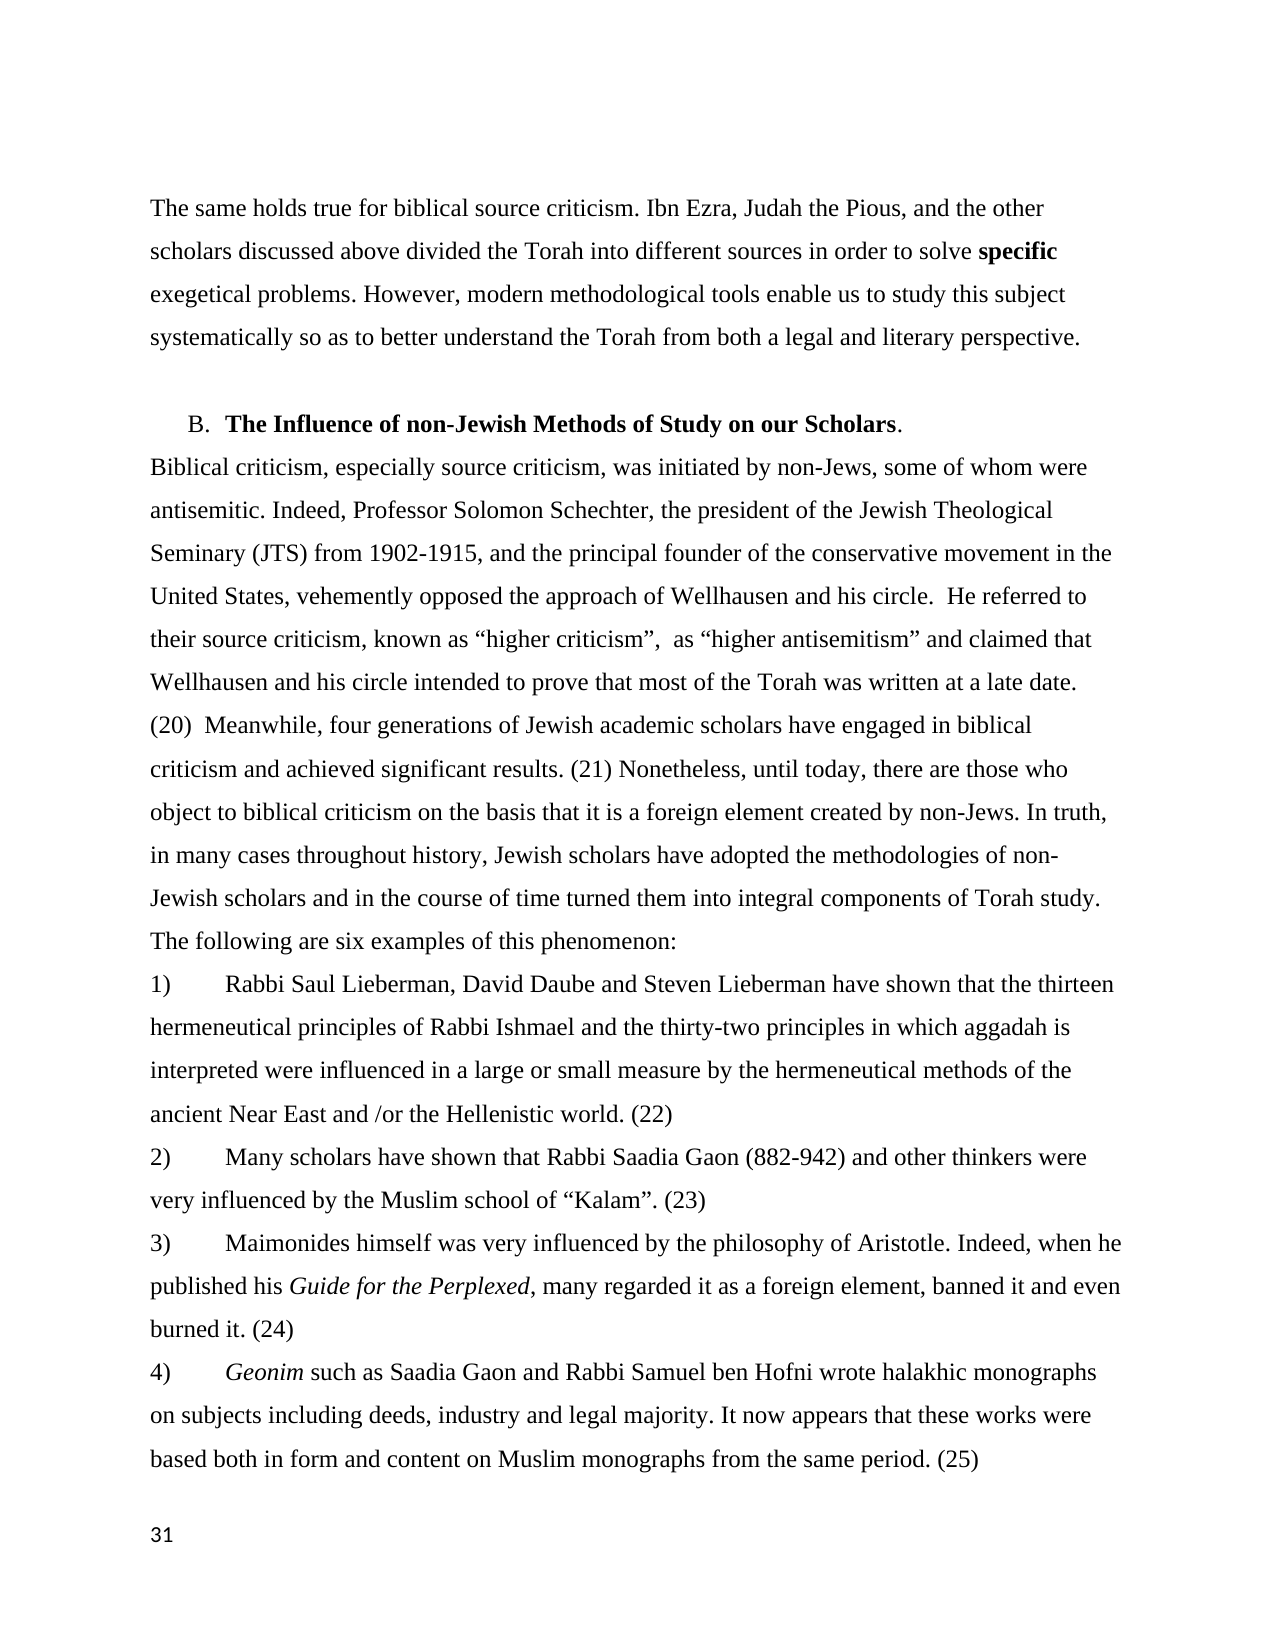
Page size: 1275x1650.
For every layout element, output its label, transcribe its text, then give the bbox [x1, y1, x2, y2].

list Maimonides himself was very influenced by the philosophy of Aristotle. Indeed, when he published his Guide for the Perplexed, many regarded it as a foreign element, banned it and even burned it. (24) [150, 1228, 1125, 1343]
list The Influence of non-Jewish Methods of Study on our Scholars. [187, 409, 1125, 437]
list Rabbi Saul Lieberman, David Daube and Steven Lieberman have shown that the thirteen hermeneutical principles of Rabbi Ishmael and the thirty-two principles in which aggadah is interpreted were influenced in a large or small measure by the hermeneutical methods of the ancient Near East and /or the Hellenistic world. (22) [150, 969, 1125, 1127]
list Geonim such as Saadia Gaon and Rabbi Samuel ben Hofni wrote halakhic monographs on subjects including deeds, industry and legal majority. It now appears that these works were based both in form and content on Muslim monographs from the same period. (25) [150, 1357, 1125, 1472]
list The same holds true for biblical source criticism. Ibn Ezra, Judah the Pious, and the other scholars discussed above divided the Torah into different sources in order to solve specific exegetical problems. However, modern methodological tools enable us to study this subject systematically so as to better understand the Torah from both a legal and literary perspective. [150, 193, 1125, 351]
list Biblical criticism, especially source criticism, was initiated by non-Jews, some of whom were antisemitic. Indeed, Professor Solomon Schechter, the president of the Jewish Theological Seminary (JTS) from 1902-1915, and the principal founder of the conservative movement in the United States, vehemently opposed the approach of Wellhausen and his circle. He referred to their source criticism, known as “higher criticism”, as “higher antisemitism” and claimed that Wellhausen and his circle intended to prove that most of the Torah was written at a late date. (20) Meanwhile, four generations of Jewish academic scholars have engaged in biblical criticism and achieved significant results. (21) Nonetheless, until today, there are those who object to biblical criticism on the basis that it is a foreign element created by non-Jews. In truth, in many cases throughout history, Jewish scholars have adopted the methodologies of non-Jewish scholars and in the course of time turned them into integral components of Torah study. The following are six examples of this phenomenon: [150, 452, 1125, 955]
list Many scholars have shown that Rabbi Saadia Gaon (882-942) and other thinkers were very influenced by the Muslim school of “Kalam”. (23) [150, 1142, 1125, 1214]
